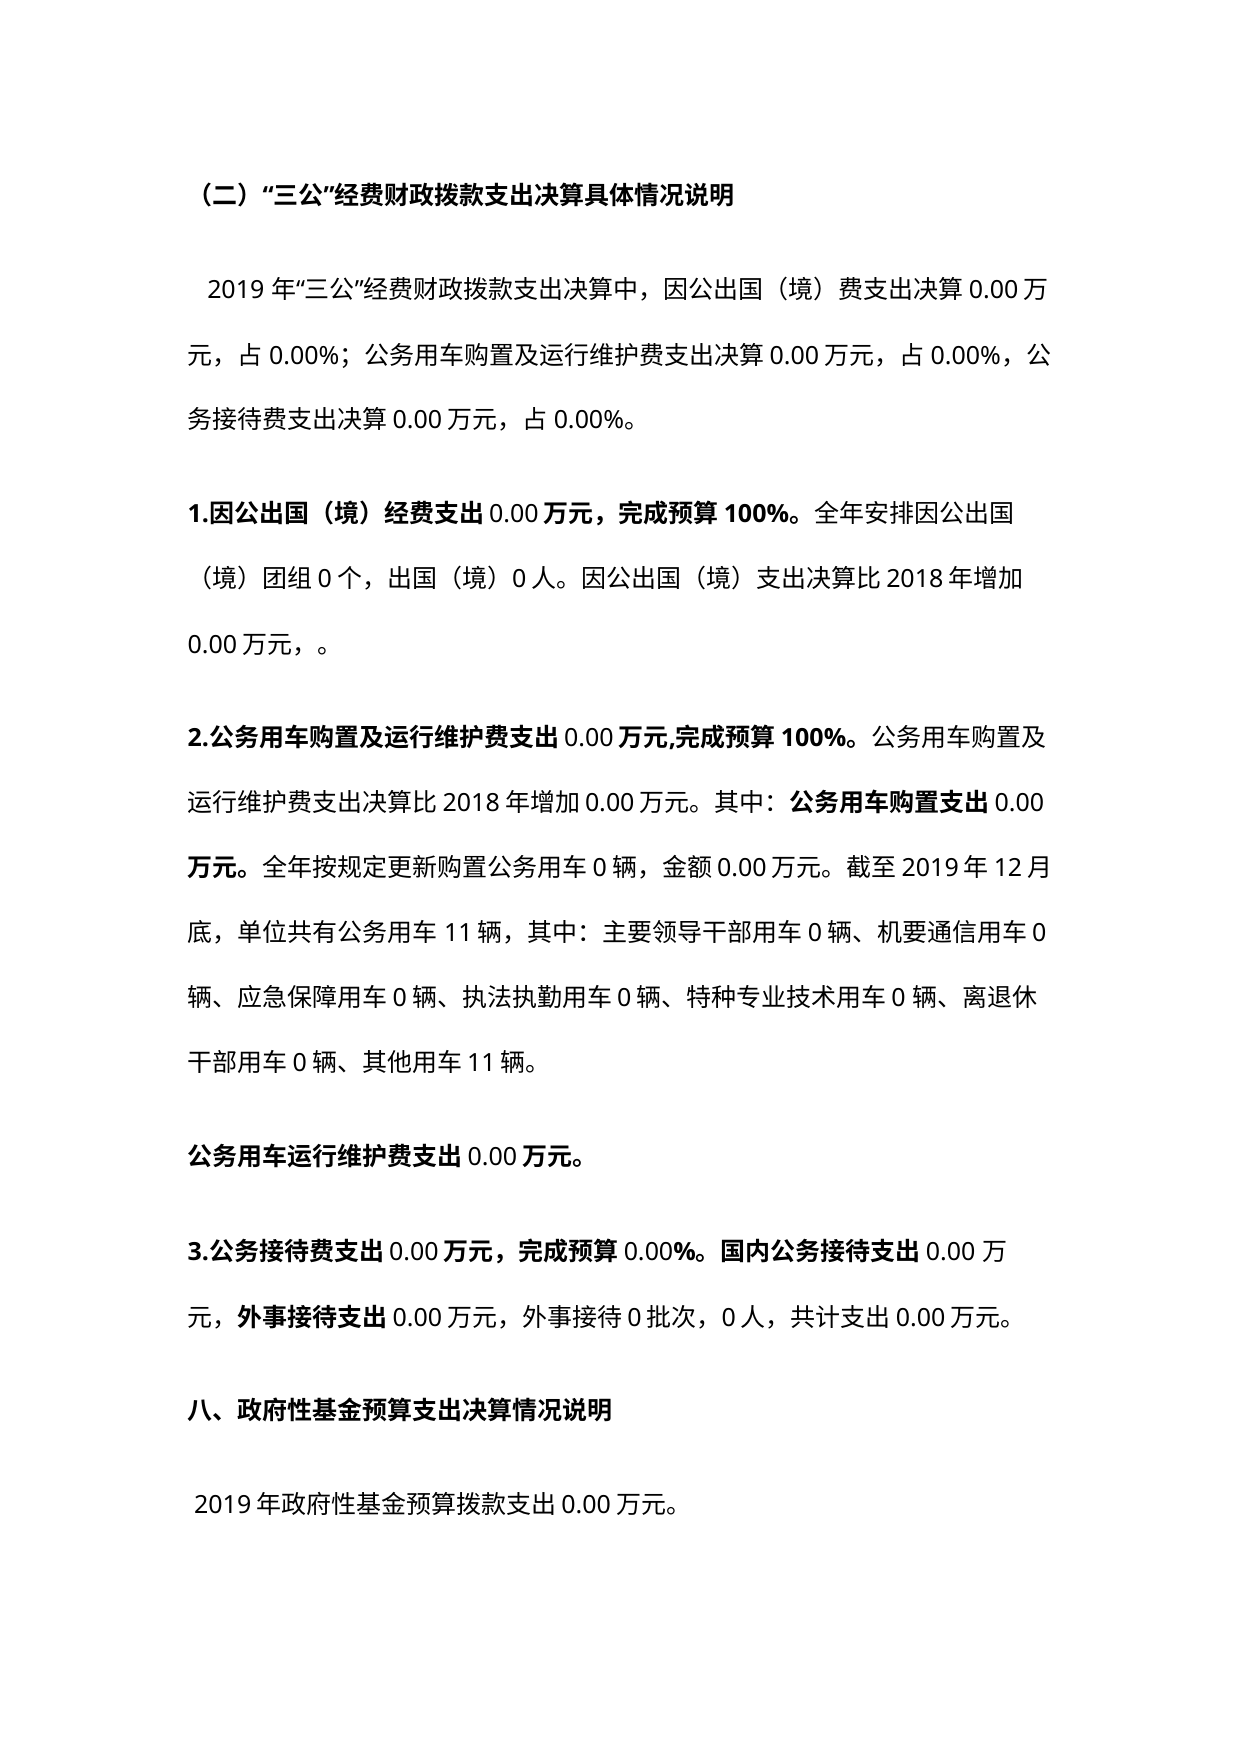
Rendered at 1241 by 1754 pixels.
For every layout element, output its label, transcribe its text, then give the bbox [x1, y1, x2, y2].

text 公务用车运行维护费支出0.00万元。 [187, 1124, 1053, 1189]
text 2019 年“三公”经费财政拨款支出决算中，因公出国（境）费支出决算0.00万元，占 0.00%；公务用车购置及运行维护费支出决算0.00万元，占 0.00%，公务接待费支出决算0.00万元，占 0.00%。 [187, 256, 1053, 451]
text 八、政府性基金预算支出决算情况说明 [187, 1377, 1053, 1442]
text 1.因公出国（境）经费支出0.00万元，完成预算100%。全年安排因公出国（境）团组0个，出国（境）0人。因公出国（境）支出决算比2018年增加 0.00万元，。 [187, 480, 1053, 675]
text （二）“三公”经费财政拨款支出决算具体情况说明 [187, 162, 1053, 227]
text 3.公务接待费支出0.00万元，完成预算0.00%。国内公务接待支出0.00 万元，外事接待支出0.00万元，外事接待0批次，0人，共计支出0.00万元。 [187, 1218, 1053, 1348]
text 2.公务用车购置及运行维护费支出0.00万元,完成预算100%。公务用车购置及运行维护费支出决算比2018年增加0.00万元。其中：公务用车购置支出0.00万元。全年按规定更新购置公务用车0辆，金额0.00万元。截至2019年12月底，单位共有公务用车 11辆，其中：主要领导干部用车0辆、机要通信用车0辆、应急保障用车0辆、执法执勤用车0辆、特种专业技术用车0 辆、离退休干部用车0辆、其他用车11辆。 [187, 704, 1053, 1094]
text 2019年政府性基金预算拨款支出0.00万元。 [187, 1471, 1053, 1536]
